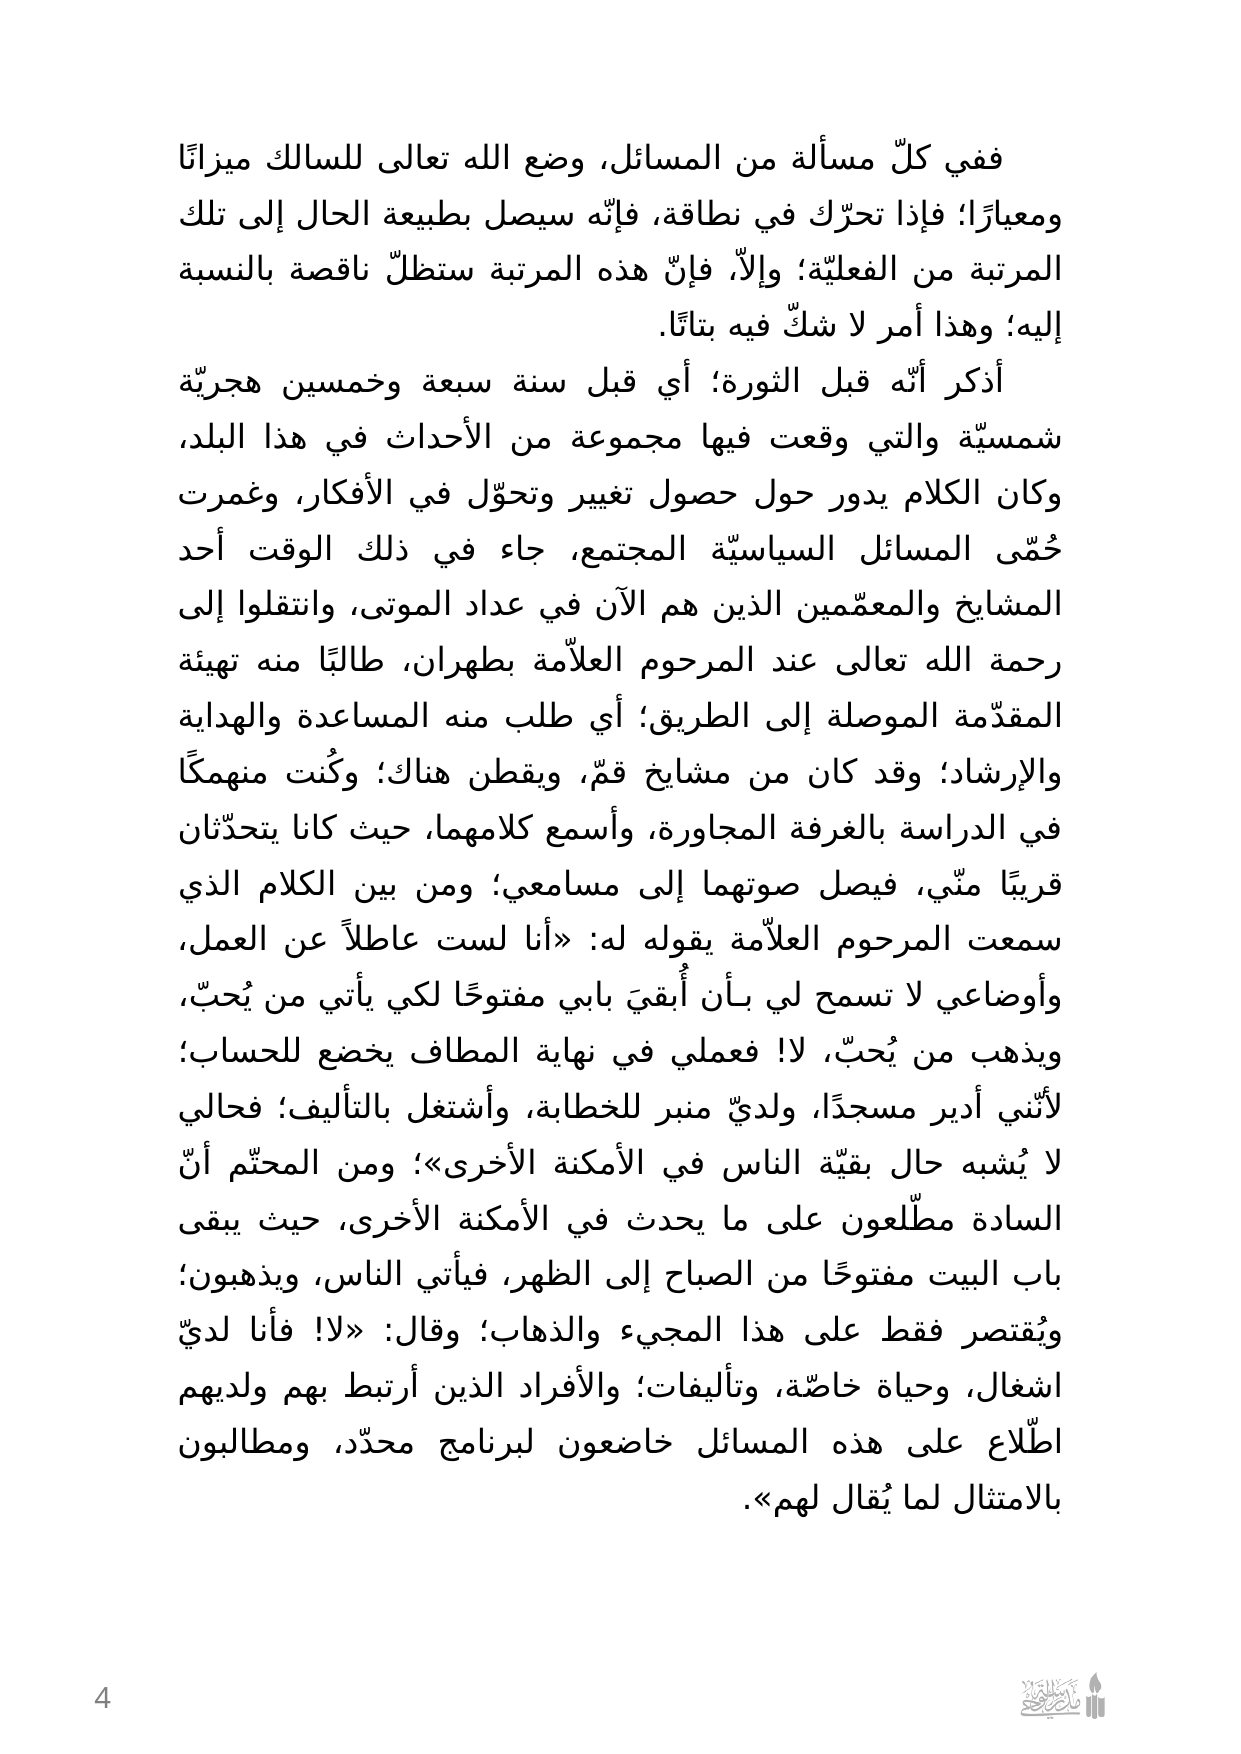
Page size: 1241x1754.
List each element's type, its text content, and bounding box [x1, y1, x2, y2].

text ففي كلّ مسألة من المسائل، وضع الله تعالى للسالك ميزانًا ومعيارًا؛ فإذا تحرّك في نطاقة، فإنّه سيصل بطبيعة الحال إلى تلك المرتبة من الفعليّة؛ وإلاّ، فإنّ هذه المرتبة ستظلّ ناقصة بالنسبة إليه؛ وهذا أمر لا شكّ فيه بتاتًا. [177, 136, 1063, 359]
picture [1020, 1672, 1105, 1719]
text أذكر أنّه قبل الثورة؛ أي قبل سنة سبعة وخمسين هجريّة شمسيّة والتي وقعت فيها مجموعة من الأحداث في هذا البلد، وكان الكلام يدور حول حصول تغيير وتحوّل في الأفكار، وغمرت حُمّى المسائل السياسيّة المجتمع، جاء في ذلك الوقت أحد المشايخ والمعمّمين الذين هم الآن في عداد الموتى، وانتقلوا إلى رحمة الله تعالى عند المرحوم العلاّمة بطهران، طالبًا منه تهيئة المقدّمة الموصلة إلى الطريق؛ أي طلب منه المساعدة والهداية والإرشاد؛ وقد كان من مشايخ قمّ، ويقطن هناك؛ وكُنت منهمكًا في الدراسة بالغرفة المجاورة، وأسمع كلامهما، حيث كانا يتحدّثان قريبًا منّي، فيصل صوتهما إلى مسامعي؛ ومن بين الكلام الذي سمعت المرحوم العلاّمة يقوله له: «أنا لست عاطلاً عن العمل، وأوضاعي لا تسمح لي بـأن أُبقيَ بابي مفتوحًا لكي يأتي من يُحبّ، ويذهب من يُحبّ، لا! فعملي في نهاية المطاف يخضع للحساب؛ لأنّني أدير مسجدًا، ولديّ منبر للخطابة، وأشتغل بالتأليف؛ فحالي لا يُشبه حال بقيّة الناس في الأمكنة الأخرى»؛ ومن المحتّم أنّ السادة مطّلعون على ما يحدث في الأمكنة الأخرى، حيث يبقى باب البيت مفتوحًا من الصباح إلى الظهر، فيأتي الناس، ويذهبون؛ ويُقتصر فقط على هذا المجيء والذهاب؛ وقال: «لا! فأنا لديّ اشغال، وحياة خاصّة، وتأليفات؛ والأفراد الذين أرتبط بهم ولديهم اطّلاع على هذه المسائل خاضعون لبرنامج محدّد، ومطالبون بالامتثال لما يُقال لهم». [177, 359, 1063, 1532]
